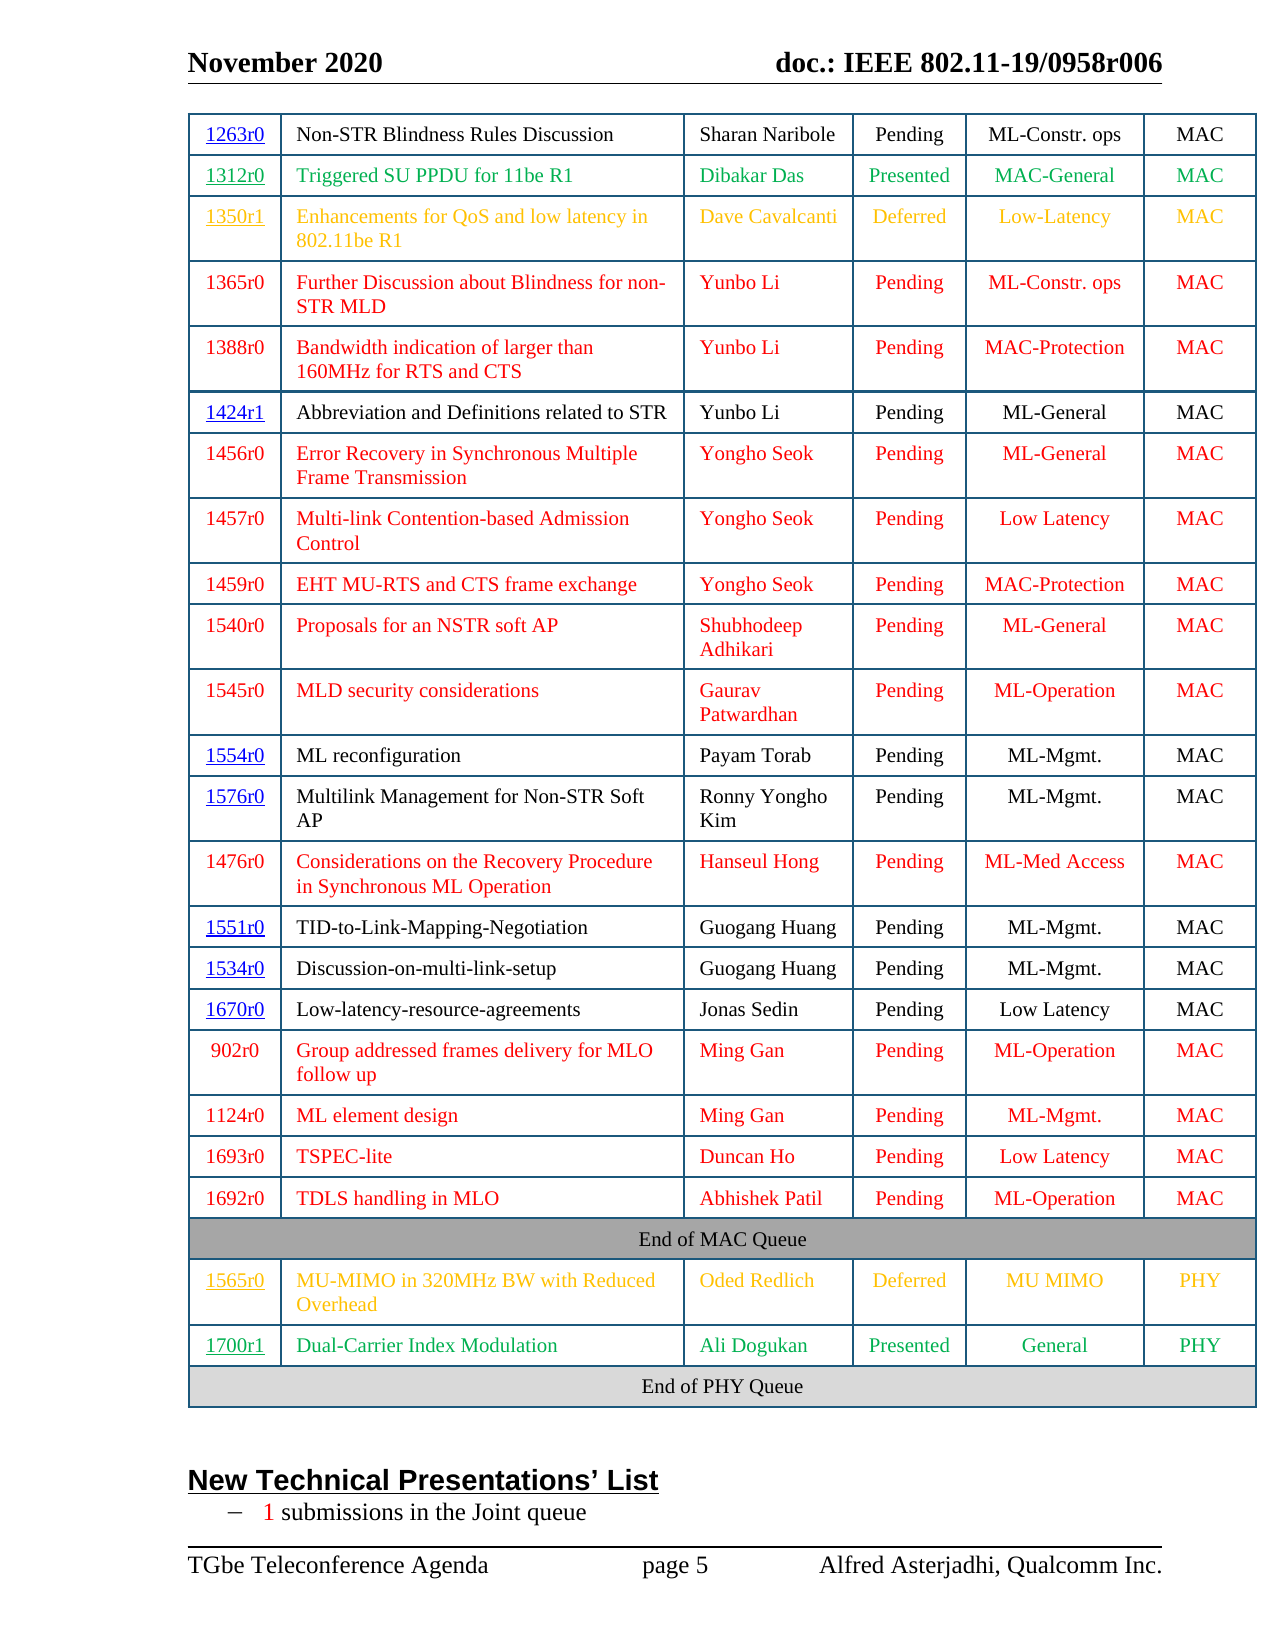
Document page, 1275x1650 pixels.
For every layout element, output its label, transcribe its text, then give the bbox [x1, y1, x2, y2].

table_cell 1388r0 [190, 327, 280, 390]
table_cell MAC [1145, 1096, 1255, 1135]
table_cell ML-Mgmt. [967, 907, 1143, 946]
table_cell Guogang Huang [685, 907, 852, 946]
table_cell MAC [1145, 156, 1255, 195]
table_cell 1350r1 [190, 197, 280, 260]
table_cell Pending [854, 670, 965, 733]
table_cell 1692r0 [190, 1178, 280, 1217]
table_cell MAC [1145, 262, 1255, 325]
table_cell Pending [854, 1031, 965, 1094]
table_cell Pending [854, 777, 965, 840]
table_cell PHY [1145, 1260, 1255, 1323]
table_cell 1263r0 [190, 115, 280, 154]
table_cell MAC-General [967, 156, 1143, 195]
table_cell Dibakar Das [685, 156, 852, 195]
table_cell MAC [1145, 393, 1255, 432]
table_cell Yunbo Li [685, 262, 852, 325]
table_cell Pending [854, 115, 965, 154]
table_cell Jonas Sedin [685, 990, 852, 1028]
table_cell Ming Gan [685, 1096, 852, 1135]
table_cell 1545r0 [190, 670, 280, 733]
table_cell Yunbo Li [685, 327, 852, 390]
subtitle New Technical Presentations’ List [187, 1463, 1162, 1497]
table_cell TSPEC-lite [282, 1137, 683, 1176]
table_cell Pending [854, 736, 965, 775]
table_cell MAC [1145, 564, 1255, 603]
table_cell Enhancements for QoS and low latency in 802.11be R1 [282, 197, 683, 260]
table_cell Duncan Ho [685, 1137, 852, 1176]
table_cell 1459r0 [190, 564, 280, 603]
table_cell 1534r0 [190, 948, 280, 987]
table_cell ML-Constr. ops [967, 262, 1143, 325]
table_cell Pending [854, 1178, 965, 1217]
table_cell MU-MIMO in 320MHz BW with Reduced Overhead [282, 1260, 683, 1323]
table_cell Further Discussion about Blindness for non-STR MLD [282, 262, 683, 325]
table_cell MAC [1145, 842, 1255, 905]
table_cell Low-Latency [967, 197, 1143, 260]
table_cell Shubhodeep Adhikari [685, 605, 852, 668]
table_cell MAC [1145, 197, 1255, 260]
table_cell MAC [1145, 907, 1255, 946]
table_cell Oded Redlich [685, 1260, 852, 1323]
table_cell 1565r0 [190, 1260, 280, 1323]
table_cell 1670r0 [190, 990, 280, 1028]
table_cell MU MIMO [967, 1260, 1143, 1323]
table_cell 902r0 [190, 1031, 280, 1094]
table_cell Abhishek Patil [685, 1178, 852, 1217]
table_cell Yongho Seok [685, 499, 852, 562]
table_cell MAC-Protection [967, 327, 1143, 390]
table_cell MAC [1145, 434, 1255, 497]
table_cell Bandwidth indication of larger than 160MHz for RTS and CTS [282, 327, 683, 390]
table_cell End of MAC Queue [190, 1219, 1255, 1258]
table_cell ML-Constr. ops [967, 115, 1143, 154]
table_cell Gaurav Patwardhan [685, 670, 852, 733]
table_cell Low Latency [967, 990, 1143, 1028]
table_cell MAC [1145, 736, 1255, 775]
list 1 submissions in the Joint queue [225, 1497, 1162, 1526]
table_cell ML-Operation [967, 1178, 1143, 1217]
table_cell Pending [854, 434, 965, 497]
table_cell Error Recovery in Synchronous Multiple Frame Transmission [282, 434, 683, 497]
table_cell Dual-Carrier Index Modulation [282, 1326, 683, 1365]
table_cell MAC-Protection [967, 564, 1143, 603]
table_cell 1551r0 [190, 907, 280, 946]
table_cell 1456r0 [190, 434, 280, 497]
table_cell Yongho Seok [685, 434, 852, 497]
table_cell 1554r0 [190, 736, 280, 775]
table_cell TID-to-Link-Mapping-Negotiation [282, 907, 683, 946]
table_cell MAC [1145, 948, 1255, 987]
table_cell Pending [854, 990, 965, 1028]
table_cell ML reconfiguration [282, 736, 683, 775]
table_cell ML-General [967, 434, 1143, 497]
table_cell 1365r0 [190, 262, 280, 325]
table_cell MAC [1145, 1178, 1255, 1217]
table_cell ML-Operation [967, 670, 1143, 733]
table_cell 1693r0 [190, 1137, 280, 1176]
table_cell Pending [854, 842, 965, 905]
table_cell Multilink Management for Non-STR Soft AP [282, 777, 683, 840]
table_cell Low Latency [967, 499, 1143, 562]
table_cell Yongho Seok [685, 564, 852, 603]
table_cell Payam Torab [685, 736, 852, 775]
table_cell Yunbo Li [685, 393, 852, 432]
table_cell ML element design [282, 1096, 683, 1135]
table_cell Ming Gan [685, 1031, 852, 1094]
table_cell Pending [854, 948, 965, 987]
table_cell Ronny Yongho Kim [685, 777, 852, 840]
table_cell Low Latency [967, 1137, 1143, 1176]
table_cell Low-latency-resource-agreements [282, 990, 683, 1028]
table_cell PHY [1145, 1326, 1255, 1365]
table_cell Pending [854, 605, 965, 668]
table_cell ML-Mgmt. [967, 948, 1143, 987]
table_cell MAC [1145, 327, 1255, 390]
table_cell 1424r1 [190, 393, 280, 432]
table_cell Proposals for an NSTR soft AP [282, 605, 683, 668]
table_cell 1124r0 [190, 1096, 280, 1135]
table_cell MAC [1145, 670, 1255, 733]
table_cell General [967, 1326, 1143, 1365]
table_cell End of PHY Queue [190, 1367, 1255, 1406]
table_cell MAC [1145, 1137, 1255, 1176]
table_cell Group addressed frames delivery for MLO follow up [282, 1031, 683, 1094]
table_cell 1576r0 [190, 777, 280, 840]
table_cell Presented [854, 156, 965, 195]
table_cell Sharan Naribole [685, 115, 852, 154]
table_cell MAC [1145, 605, 1255, 668]
table_cell Abbreviation and Definitions related to STR [282, 393, 683, 432]
table_cell ML-Mgmt. [967, 777, 1143, 840]
table_cell Non-STR Blindness Rules Discussion [282, 115, 683, 154]
table_cell Presented [854, 1326, 965, 1365]
table_cell 1312r0 [190, 156, 280, 195]
table_cell Pending [854, 393, 965, 432]
table_cell Deferred [854, 1260, 965, 1323]
table_cell Multi-link Contention-based Admission Control [282, 499, 683, 562]
table_cell MAC [1145, 990, 1255, 1028]
table_cell ML-General [967, 605, 1143, 668]
table_cell MAC [1145, 1031, 1255, 1094]
table_cell EHT MU-RTS and CTS frame exchange [282, 564, 683, 603]
table_cell 1476r0 [190, 842, 280, 905]
table_cell Pending [854, 1096, 965, 1135]
table_cell MAC [1145, 777, 1255, 840]
table_cell Ali Dogukan [685, 1326, 852, 1365]
table_cell Pending [854, 907, 965, 946]
table_cell Pending [854, 1137, 965, 1176]
table_cell Guogang Huang [685, 948, 852, 987]
table_cell 1457r0 [190, 499, 280, 562]
table_cell ML-General [967, 393, 1143, 432]
table_cell ML-Operation [967, 1031, 1143, 1094]
table_cell 1540r0 [190, 605, 280, 668]
table_cell Deferred [854, 197, 965, 260]
table_cell ML-Mgmt. [967, 1096, 1143, 1135]
table_cell MLD security considerations [282, 670, 683, 733]
table_cell Hanseul Hong [685, 842, 852, 905]
table_cell Discussion-on-multi-link-setup [282, 948, 683, 987]
table_cell Pending [854, 262, 965, 325]
table_cell 1700r1 [190, 1326, 280, 1365]
table_cell Considerations on the Recovery Procedure in Synchronous ML Operation [282, 842, 683, 905]
table_cell ML-Med Access [967, 842, 1143, 905]
table_cell Pending [854, 327, 965, 390]
table_cell ML-Mgmt. [967, 736, 1143, 775]
table_cell Dave Cavalcanti [685, 197, 852, 260]
table_cell Triggered SU PPDU for 11be R1 [282, 156, 683, 195]
table_cell TDLS handling in MLO [282, 1178, 683, 1217]
table_cell MAC [1145, 499, 1255, 562]
table_cell MAC [1145, 115, 1255, 154]
table_cell Pending [854, 499, 965, 562]
table_cell Pending [854, 564, 965, 603]
